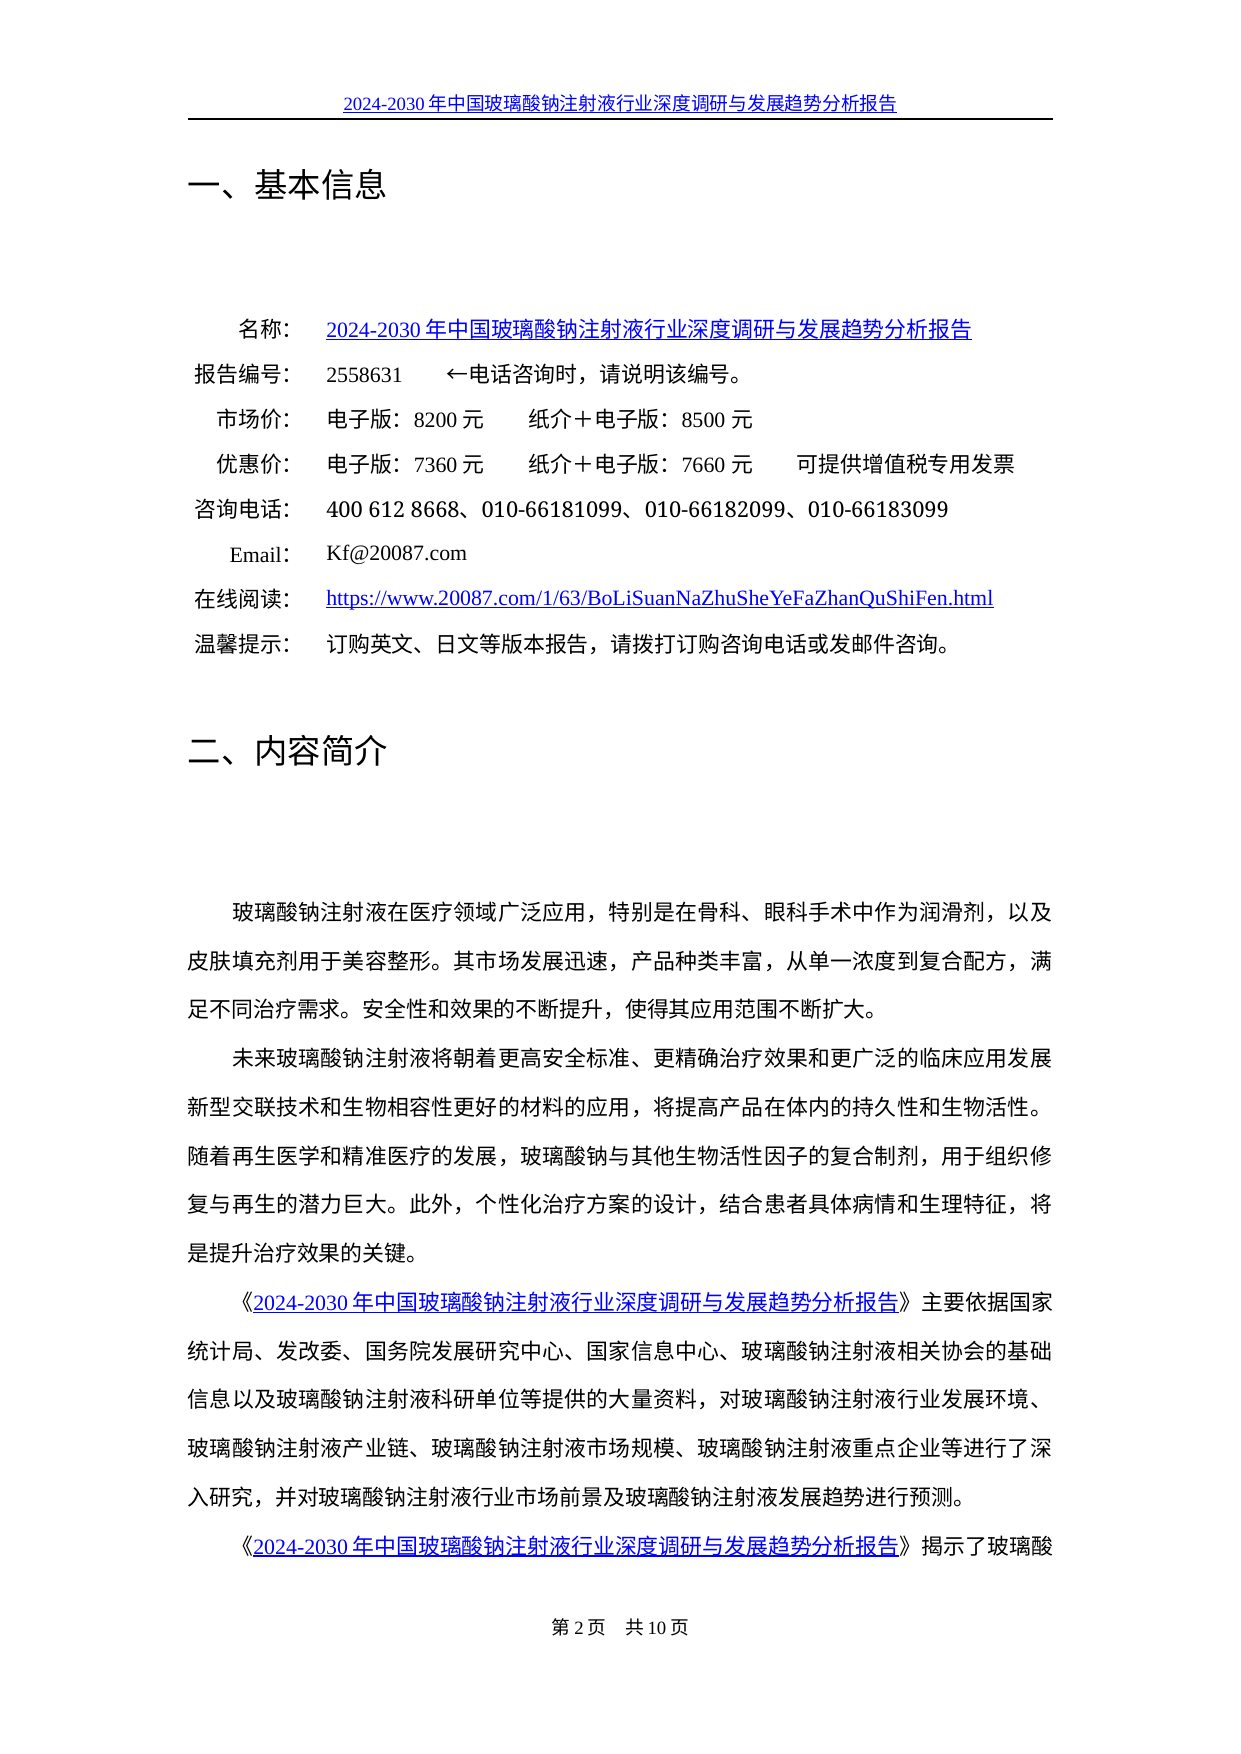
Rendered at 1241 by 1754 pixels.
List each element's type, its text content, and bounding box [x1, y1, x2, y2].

table_cell 400 612 8668、010-66181099、010-66182099、010-66183099 [315, 492, 1073, 537]
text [187, 894, 1053, 1561]
table_header 名称： [167, 312, 315, 357]
title 一、基本信息 [187, 150, 1053, 215]
table_cell 优惠价： [167, 447, 315, 492]
table_cell 订购英文、日文等版本报告，请拨打订购咨询电话或发邮件咨询。 [315, 627, 1073, 672]
table_cell Email： [167, 537, 315, 582]
table_header 2024-2030年中国玻璃酸钠注射液行业深度调研与发展趋势分析报告 [315, 312, 1073, 357]
table_cell 咨询电话： [167, 492, 315, 537]
table_cell 电子版：7360 元 纸介＋电子版：7660 元 可提供增值税专用发票 [315, 447, 1073, 492]
table_cell Kf@20087.com [315, 537, 1073, 582]
table_cell 电子版：8200 元 纸介＋电子版：8500 元 [315, 402, 1073, 447]
table_cell 2558631 ←电话咨询时，请说明该编号。 [315, 357, 1073, 402]
title 二、内容简介 [187, 717, 1053, 782]
table_cell 报告编号： [167, 357, 315, 402]
table_cell 温馨提示： [167, 627, 315, 672]
table_cell [315, 582, 1073, 627]
table_cell 在线阅读： [167, 582, 315, 627]
table_cell 市场价： [167, 402, 315, 447]
